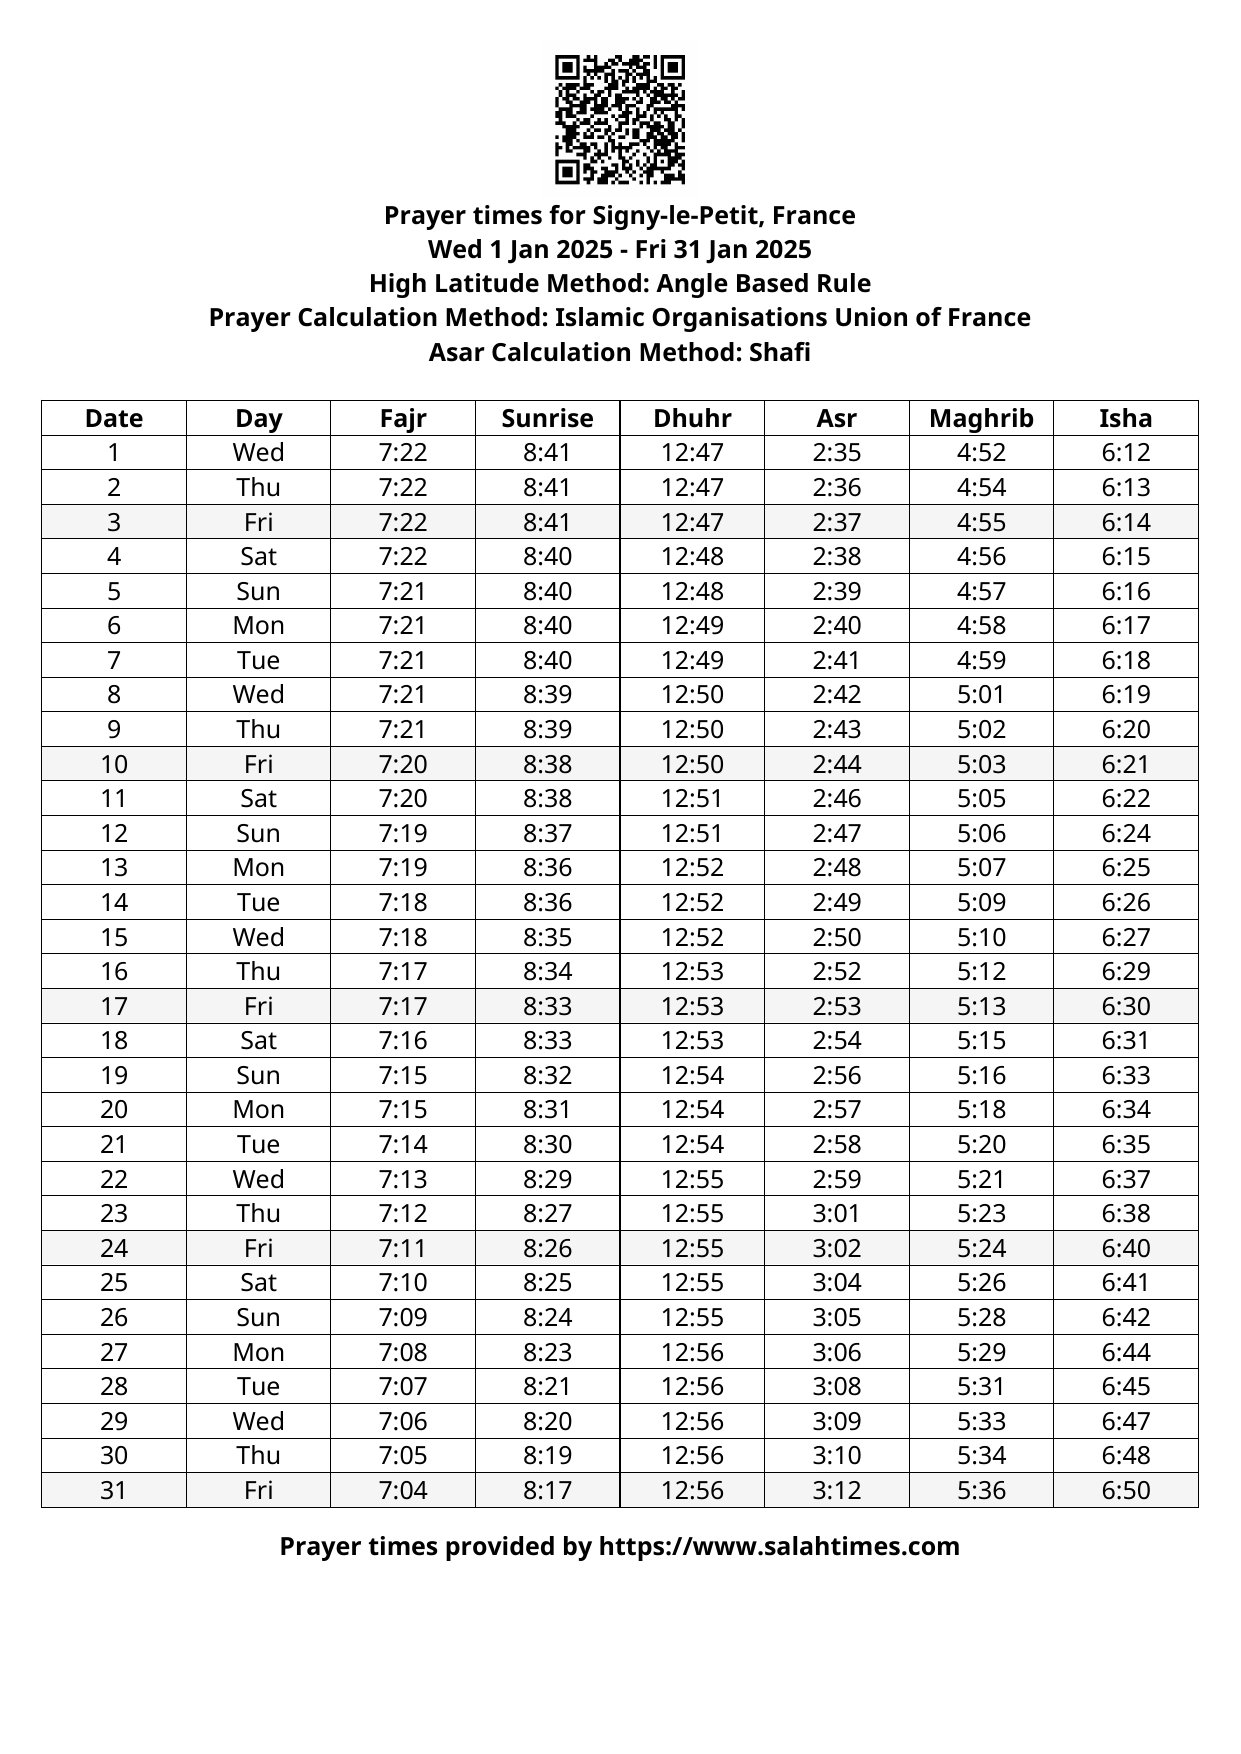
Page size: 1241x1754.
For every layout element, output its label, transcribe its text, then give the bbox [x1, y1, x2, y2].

table_cell 2:52 [765, 954, 909, 988]
table_header Maghrib [910, 401, 1053, 434]
table_cell 12:56 [621, 1404, 764, 1437]
table_cell 9 [42, 712, 186, 746]
table_cell 8:36 [476, 885, 619, 919]
table_cell 1 [42, 436, 186, 469]
table_cell Mon [187, 851, 330, 884]
table_cell 2:35 [765, 436, 909, 469]
table_cell 31 [42, 1473, 186, 1507]
table_cell 6:38 [1054, 1196, 1198, 1230]
table_cell 4:52 [910, 436, 1053, 469]
table_cell Tue [187, 885, 330, 919]
table_cell 2:44 [765, 747, 909, 780]
text Prayer times for Signy-le-Petit, France [42, 198, 1198, 232]
table_cell 12:50 [621, 747, 764, 780]
table_cell 5:20 [910, 1127, 1053, 1161]
table_cell 12:55 [621, 1196, 764, 1230]
table_cell 16 [42, 954, 186, 988]
table_cell 12:55 [621, 1300, 764, 1334]
table_cell 5:34 [910, 1439, 1053, 1472]
table_cell 5:18 [910, 1093, 1053, 1126]
table_cell 3:04 [765, 1266, 909, 1299]
table_cell Fri [187, 1473, 330, 1507]
text Prayer Calculation Method: Islamic Organisations Union of France [42, 300, 1198, 334]
table_cell Sun [187, 1300, 330, 1334]
table_cell 6:29 [1054, 954, 1198, 988]
table_cell 5:28 [910, 1300, 1053, 1334]
table_cell 6:18 [1054, 643, 1198, 677]
table_cell 2:49 [765, 885, 909, 919]
table_cell 6:31 [1054, 1024, 1198, 1057]
table_cell 5:24 [910, 1231, 1053, 1264]
table_cell 7:08 [331, 1335, 475, 1368]
table_cell 12:56 [621, 1335, 764, 1368]
text Prayer times provided by https://www.salahtimes.com [42, 1528, 1198, 1563]
table_cell Thu [187, 712, 330, 746]
table_cell 8:33 [476, 989, 619, 1022]
table_cell 6:22 [1054, 781, 1198, 815]
table_cell 4:58 [910, 609, 1053, 642]
table_cell 7:15 [331, 1093, 475, 1126]
table_cell 5:07 [910, 851, 1053, 884]
table_cell 6:17 [1054, 609, 1198, 642]
table_header Fajr [331, 401, 475, 434]
table_cell 8:40 [476, 609, 619, 642]
table_cell 6:34 [1054, 1093, 1198, 1126]
table_cell 6:45 [1054, 1369, 1198, 1403]
table_cell 8:41 [476, 436, 619, 469]
table_cell Sun [187, 816, 330, 849]
table_cell 8:17 [476, 1473, 619, 1507]
table_cell 2:59 [765, 1162, 909, 1195]
table_header Dhuhr [621, 401, 764, 434]
table_cell Sat [187, 1024, 330, 1057]
table_cell 6:37 [1054, 1162, 1198, 1195]
table_cell 7:21 [331, 609, 475, 642]
table_cell 5:31 [910, 1369, 1053, 1403]
table_cell 5:09 [910, 885, 1053, 919]
table_cell 8 [42, 678, 186, 711]
table_cell 12:52 [621, 920, 764, 953]
table_cell 7:18 [331, 885, 475, 919]
table_cell 3:02 [765, 1231, 909, 1264]
table_cell 3:10 [765, 1439, 909, 1472]
table_cell 4:54 [910, 470, 1053, 504]
table_cell Wed [187, 678, 330, 711]
table_cell 12:50 [621, 678, 764, 711]
table_cell 12:50 [621, 712, 764, 746]
table_cell 11 [42, 781, 186, 815]
table_cell 4:56 [910, 539, 1053, 573]
table_cell 5:36 [910, 1473, 1053, 1507]
table_cell 12:51 [621, 781, 764, 815]
table_header Isha [1054, 401, 1198, 434]
table_cell 6:33 [1054, 1058, 1198, 1092]
table_header Day [187, 401, 330, 434]
table_cell 6:14 [1054, 505, 1198, 538]
table_cell 5:21 [910, 1162, 1053, 1195]
table_cell 12:54 [621, 1093, 764, 1126]
table_cell 5:33 [910, 1404, 1053, 1437]
table_cell 30 [42, 1439, 186, 1472]
table_cell 8:36 [476, 851, 619, 884]
table_cell 5:29 [910, 1335, 1053, 1368]
table_cell Wed [187, 1404, 330, 1437]
table_cell 7:22 [331, 539, 475, 573]
table_cell Mon [187, 1335, 330, 1368]
table_cell 5:12 [910, 954, 1053, 988]
table_cell 4:57 [910, 574, 1053, 607]
table_cell 12:52 [621, 885, 764, 919]
table_cell 2:50 [765, 920, 909, 953]
table_cell 3:05 [765, 1300, 909, 1334]
table_cell 23 [42, 1196, 186, 1230]
table_cell 8:38 [476, 747, 619, 780]
table_cell 20 [42, 1093, 186, 1126]
table_cell 12:56 [621, 1439, 764, 1472]
table_cell 6:26 [1054, 885, 1198, 919]
table_cell 6:21 [1054, 747, 1198, 780]
table_cell 5 [42, 574, 186, 607]
table_cell 12 [42, 816, 186, 849]
table_cell 4:59 [910, 643, 1053, 677]
table_cell 22 [42, 1162, 186, 1195]
table_cell Tue [187, 643, 330, 677]
table_cell Wed [187, 436, 330, 469]
table_cell 3:09 [765, 1404, 909, 1437]
table_cell 8:26 [476, 1231, 619, 1264]
table_cell 10 [42, 747, 186, 780]
table_cell Tue [187, 1127, 330, 1161]
table_cell 8:24 [476, 1300, 619, 1334]
table_cell 12:48 [621, 539, 764, 573]
table_cell 8:37 [476, 816, 619, 849]
table_cell 2:38 [765, 539, 909, 573]
text Wed 1 Jan 2025 - Fri 31 Jan 2025 [42, 232, 1198, 266]
table_cell 12:47 [621, 436, 764, 469]
table_cell 12:47 [621, 470, 764, 504]
table_cell 12:55 [621, 1231, 764, 1264]
table_cell Sat [187, 781, 330, 815]
table_cell 8:40 [476, 574, 619, 607]
table_cell 7:20 [331, 747, 475, 780]
table_cell 12:53 [621, 1024, 764, 1057]
table_cell 8:21 [476, 1369, 619, 1403]
table_cell 7:05 [331, 1439, 475, 1472]
table_header Asr [765, 401, 909, 434]
table_cell 7 [42, 643, 186, 677]
table_cell 5:13 [910, 989, 1053, 1022]
table_cell 15 [42, 920, 186, 953]
table_cell 2:57 [765, 1093, 909, 1126]
table_cell 12:52 [621, 851, 764, 884]
table_cell 6:40 [1054, 1231, 1198, 1264]
table_cell 7:13 [331, 1162, 475, 1195]
table_cell 2:40 [765, 609, 909, 642]
table_cell 8:39 [476, 678, 619, 711]
text Asar Calculation Method: Shafi [42, 334, 1198, 368]
table_cell 7:15 [331, 1058, 475, 1092]
table_cell Thu [187, 1439, 330, 1472]
table_cell 12:55 [621, 1266, 764, 1299]
table_cell 7:06 [331, 1404, 475, 1437]
table_cell Sun [187, 574, 330, 607]
table_cell 5:02 [910, 712, 1053, 746]
table_cell 2:43 [765, 712, 909, 746]
table_cell Mon [187, 1093, 330, 1126]
table_cell 8:23 [476, 1335, 619, 1368]
table_cell Sat [187, 539, 330, 573]
table_cell 7:19 [331, 851, 475, 884]
table_cell 12:54 [621, 1127, 764, 1161]
table_cell 6:48 [1054, 1439, 1198, 1472]
table_cell 8:31 [476, 1093, 619, 1126]
table_cell 3:12 [765, 1473, 909, 1507]
table_cell 18 [42, 1024, 186, 1057]
table_cell Fri [187, 505, 330, 538]
table_cell 2:56 [765, 1058, 909, 1092]
table_cell 8:33 [476, 1024, 619, 1057]
table_cell 6:35 [1054, 1127, 1198, 1161]
table_cell 5:23 [910, 1196, 1053, 1230]
table_cell 12:51 [621, 816, 764, 849]
table_cell 8:27 [476, 1196, 619, 1230]
table_cell 7:21 [331, 712, 475, 746]
table_cell 6:19 [1054, 678, 1198, 711]
table_cell 4 [42, 539, 186, 573]
table_cell 6:47 [1054, 1404, 1198, 1437]
table_cell 6:27 [1054, 920, 1198, 953]
table_cell 6 [42, 609, 186, 642]
table_cell 7:22 [331, 436, 475, 469]
table_cell 7:21 [331, 678, 475, 711]
table_cell 8:19 [476, 1439, 619, 1472]
table_cell 12:53 [621, 989, 764, 1022]
table_cell 7:10 [331, 1266, 475, 1299]
table_cell 7:22 [331, 470, 475, 504]
picture [542, 41, 699, 198]
table_cell 6:30 [1054, 989, 1198, 1022]
table_cell 5:10 [910, 920, 1053, 953]
table_cell 5:01 [910, 678, 1053, 711]
table_cell 6:41 [1054, 1266, 1198, 1299]
table_cell 7:21 [331, 574, 475, 607]
table_cell 29 [42, 1404, 186, 1437]
table_cell 8:25 [476, 1266, 619, 1299]
table_cell Wed [187, 920, 330, 953]
table_cell Thu [187, 954, 330, 988]
table_cell 7:22 [331, 505, 475, 538]
table_cell 5:15 [910, 1024, 1053, 1057]
table_cell 13 [42, 851, 186, 884]
table_cell 2 [42, 470, 186, 504]
table_cell 12:48 [621, 574, 764, 607]
table_cell 7:09 [331, 1300, 475, 1334]
table_cell 6:20 [1054, 712, 1198, 746]
table_cell 5:26 [910, 1266, 1053, 1299]
table_cell 5:06 [910, 816, 1053, 849]
table_cell 27 [42, 1335, 186, 1368]
table_cell 5:05 [910, 781, 1053, 815]
table_cell 7:18 [331, 920, 475, 953]
table_cell 2:39 [765, 574, 909, 607]
table_cell 2:36 [765, 470, 909, 504]
table_cell 17 [42, 989, 186, 1022]
table_cell 19 [42, 1058, 186, 1092]
table_cell Mon [187, 609, 330, 642]
table_cell 12:47 [621, 505, 764, 538]
table_cell Fri [187, 747, 330, 780]
table_cell Sun [187, 1058, 330, 1092]
table_cell 5:03 [910, 747, 1053, 780]
table_cell 3:01 [765, 1196, 909, 1230]
table_cell 8:20 [476, 1404, 619, 1437]
table_cell 26 [42, 1300, 186, 1334]
table_cell 8:40 [476, 643, 619, 677]
table_cell 8:39 [476, 712, 619, 746]
table_header Date [42, 401, 186, 434]
table_cell 8:29 [476, 1162, 619, 1195]
table_cell 8:30 [476, 1127, 619, 1161]
table_cell 7:11 [331, 1231, 475, 1264]
table_cell 8:32 [476, 1058, 619, 1092]
table_cell 7:19 [331, 816, 475, 849]
table_cell 2:48 [765, 851, 909, 884]
table_cell 6:16 [1054, 574, 1198, 607]
table_cell 2:46 [765, 781, 909, 815]
table_cell 7:17 [331, 954, 475, 988]
table_cell 4:55 [910, 505, 1053, 538]
table_cell Wed [187, 1162, 330, 1195]
text High Latitude Method: Angle Based Rule [42, 266, 1198, 300]
table_cell 8:35 [476, 920, 619, 953]
table_cell 3:08 [765, 1369, 909, 1403]
table_cell 7:20 [331, 781, 475, 815]
table_cell 6:24 [1054, 816, 1198, 849]
table_cell 6:12 [1054, 436, 1198, 469]
table_cell 3:06 [765, 1335, 909, 1368]
table_cell 12:49 [621, 643, 764, 677]
table_cell Sat [187, 1266, 330, 1299]
table_cell 12:49 [621, 609, 764, 642]
table_cell 12:54 [621, 1058, 764, 1092]
table_cell 12:53 [621, 954, 764, 988]
table_cell 2:58 [765, 1127, 909, 1161]
table_cell 2:47 [765, 816, 909, 849]
table_cell 7:16 [331, 1024, 475, 1057]
table_cell Fri [187, 989, 330, 1022]
table_cell 6:15 [1054, 539, 1198, 573]
table_cell 7:04 [331, 1473, 475, 1507]
table_header Sunrise [476, 401, 619, 434]
table_cell 12:55 [621, 1162, 764, 1195]
table_cell 6:13 [1054, 470, 1198, 504]
table_cell 7:17 [331, 989, 475, 1022]
table_cell 6:50 [1054, 1473, 1198, 1507]
table_cell 7:14 [331, 1127, 475, 1161]
table_cell 6:25 [1054, 851, 1198, 884]
table_cell 6:44 [1054, 1335, 1198, 1368]
table_cell Fri [187, 1231, 330, 1264]
table_cell 25 [42, 1266, 186, 1299]
table_cell 14 [42, 885, 186, 919]
table_cell 28 [42, 1369, 186, 1403]
table_cell Thu [187, 470, 330, 504]
table_cell 3 [42, 505, 186, 538]
table_cell 2:53 [765, 989, 909, 1022]
table_cell Tue [187, 1369, 330, 1403]
table_cell 2:37 [765, 505, 909, 538]
table_cell 12:56 [621, 1369, 764, 1403]
table_cell 2:54 [765, 1024, 909, 1057]
table_cell 12:56 [621, 1473, 764, 1507]
table_cell 8:34 [476, 954, 619, 988]
table_cell 5:16 [910, 1058, 1053, 1092]
table_cell 7:21 [331, 643, 475, 677]
table_cell 8:41 [476, 470, 619, 504]
table_cell 8:38 [476, 781, 619, 815]
table_cell Thu [187, 1196, 330, 1230]
table_cell 2:42 [765, 678, 909, 711]
table_cell 2:41 [765, 643, 909, 677]
table_cell 8:41 [476, 505, 619, 538]
table_cell 21 [42, 1127, 186, 1161]
table_cell 6:42 [1054, 1300, 1198, 1334]
table_cell 7:07 [331, 1369, 475, 1403]
table_cell 8:40 [476, 539, 619, 573]
table_cell 24 [42, 1231, 186, 1264]
table_cell 7:12 [331, 1196, 475, 1230]
